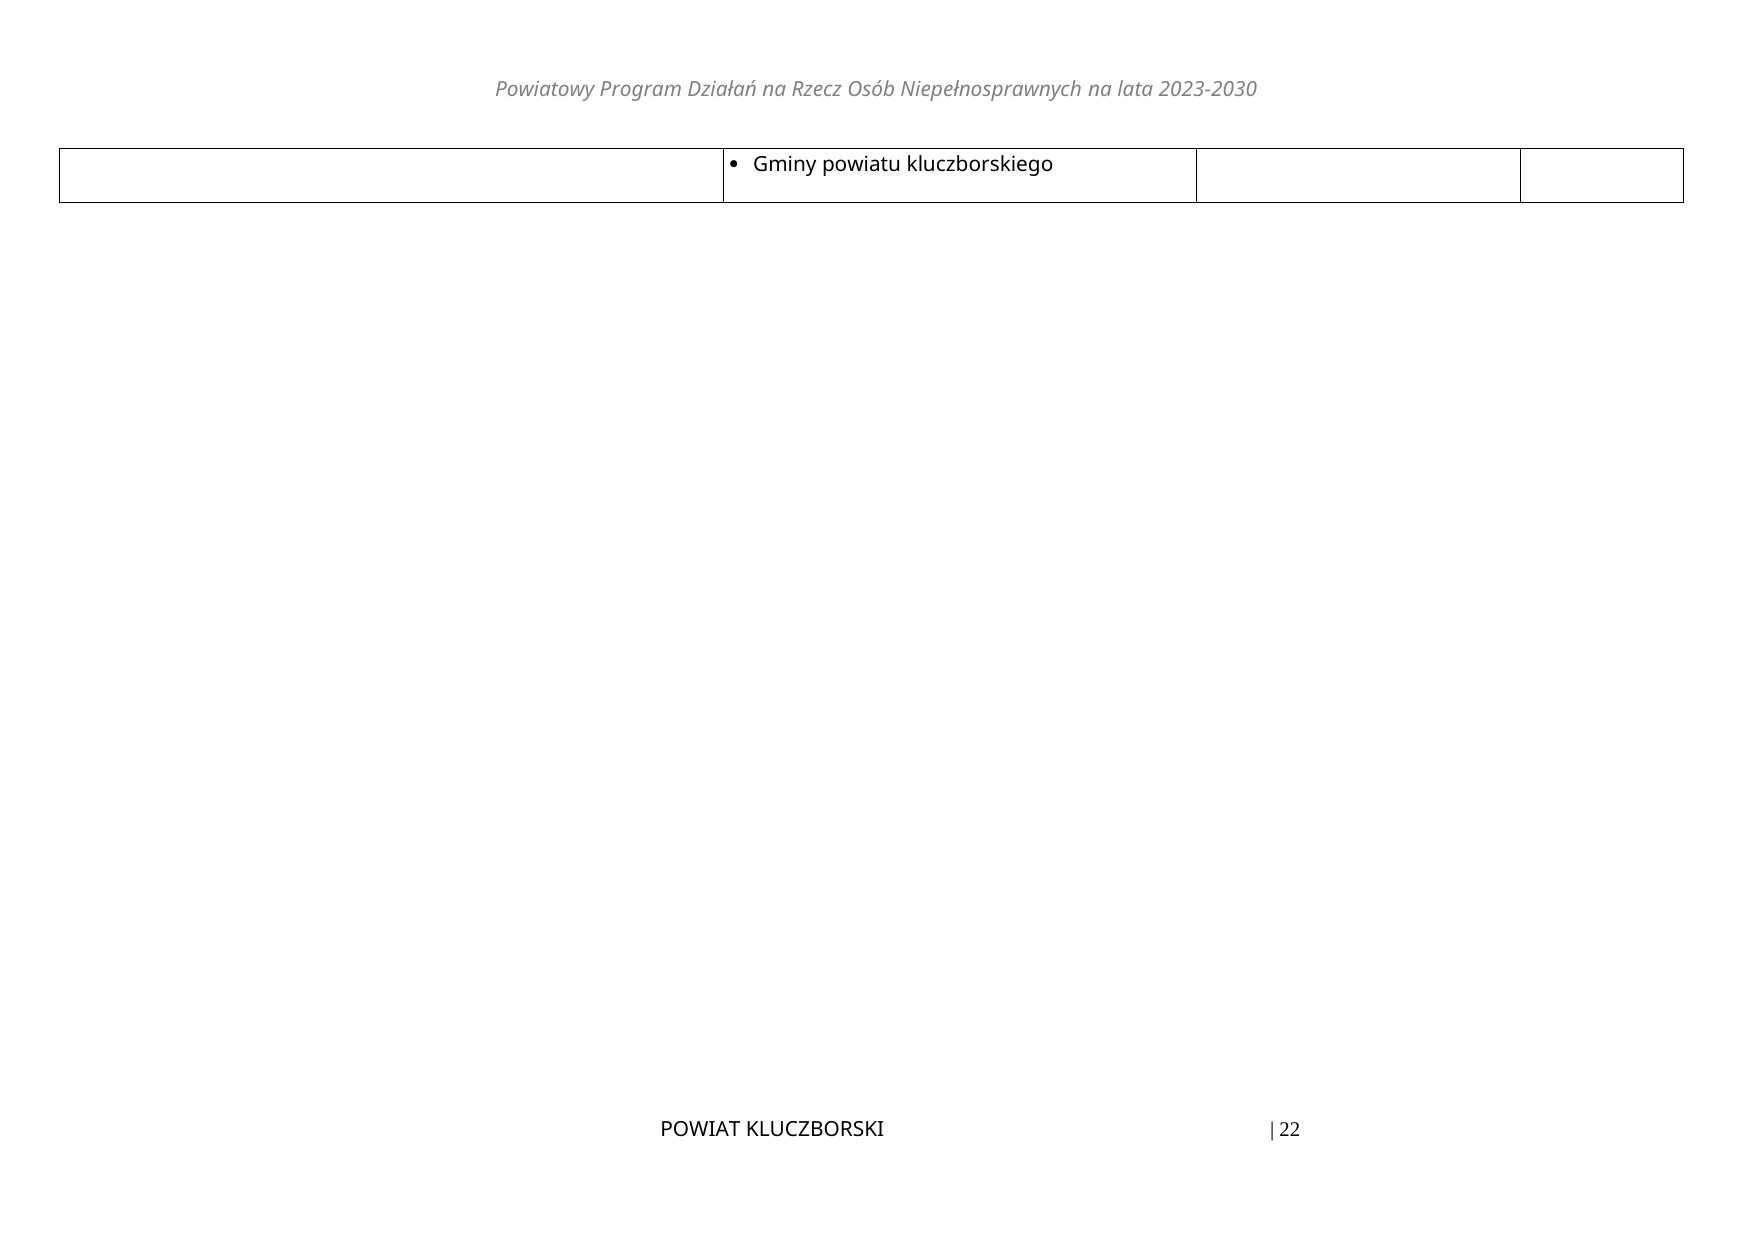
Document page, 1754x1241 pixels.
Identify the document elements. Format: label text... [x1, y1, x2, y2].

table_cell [724, 149, 1196, 202]
table_cell 2023-2030 [1521, 149, 1683, 202]
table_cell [60, 149, 723, 202]
table_cell [1197, 149, 1520, 202]
